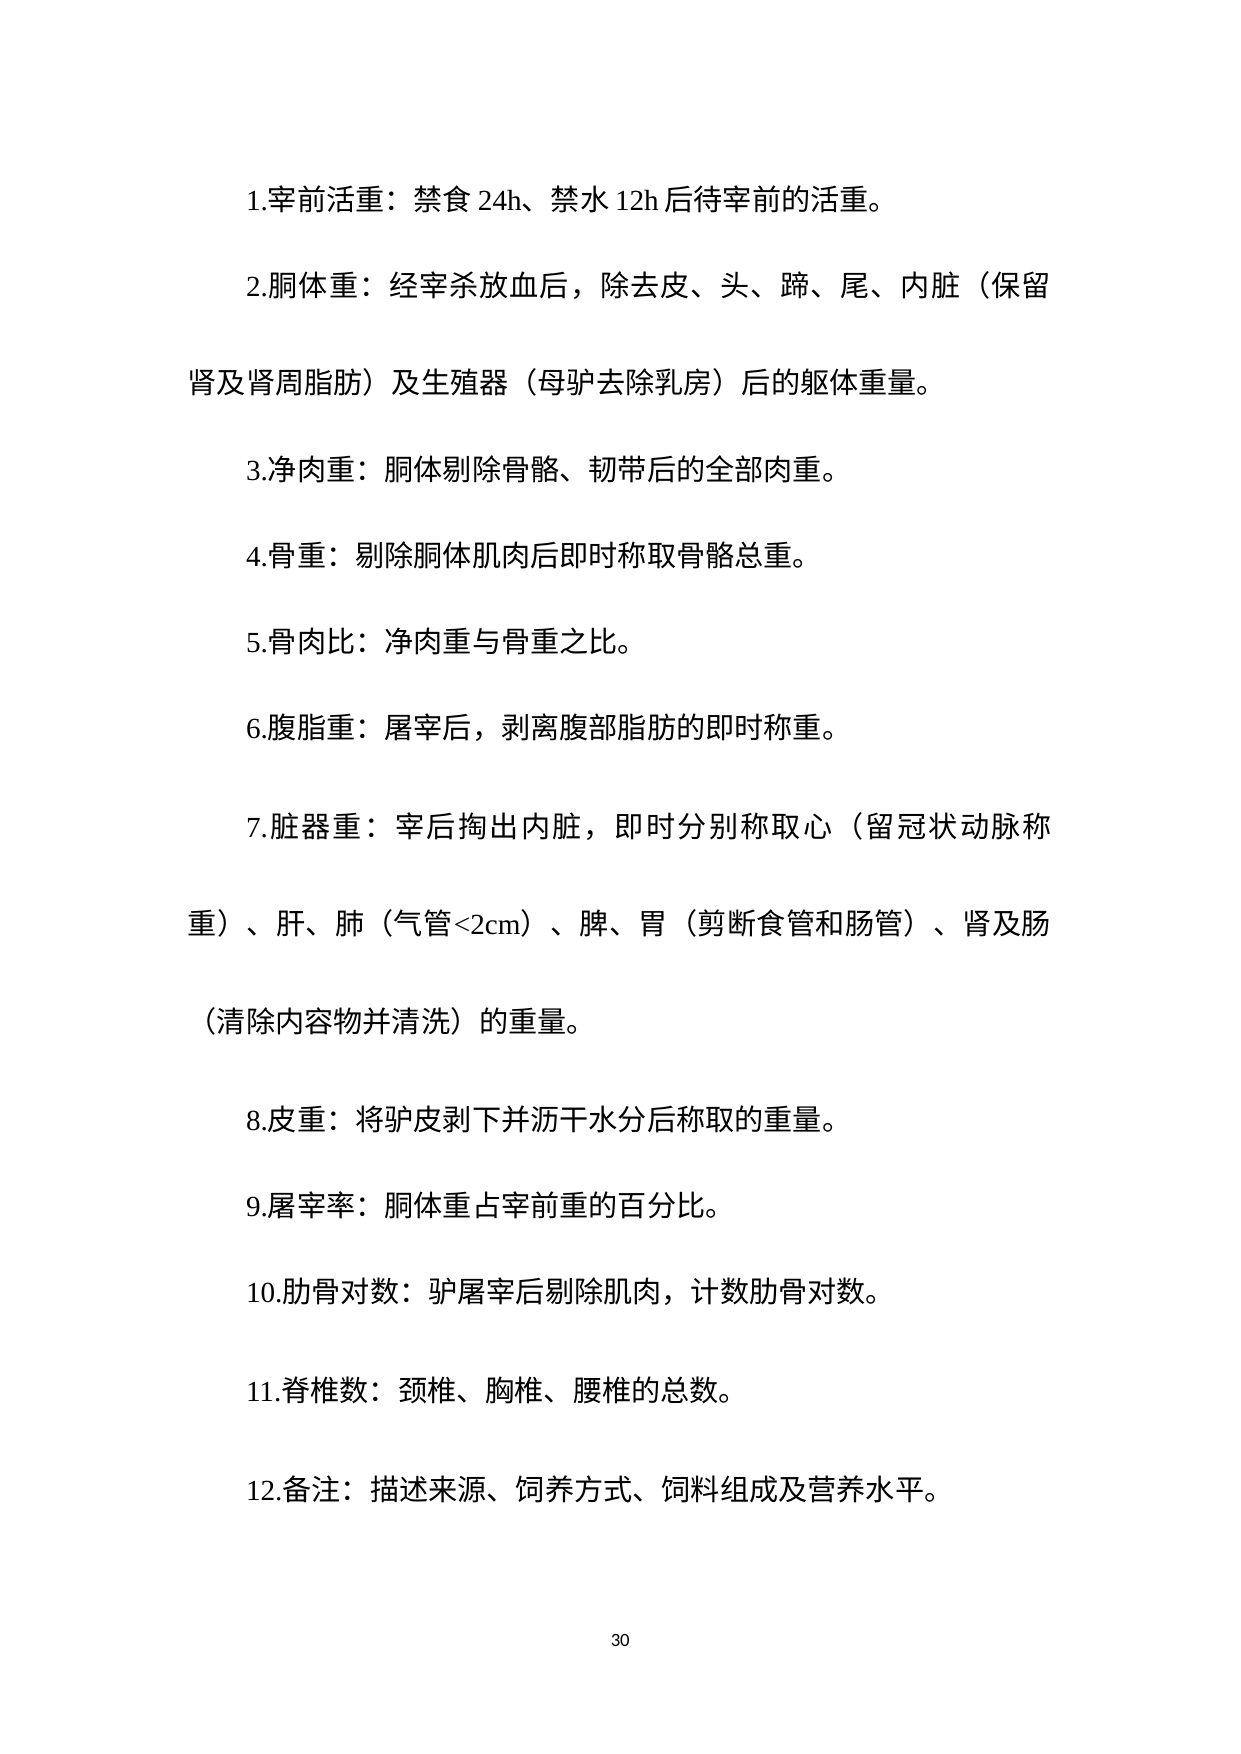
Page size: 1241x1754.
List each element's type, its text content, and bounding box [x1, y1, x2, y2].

text 6.腹脂重：屠宰后，剥离腹部脂肪的即时称重。 [187, 693, 1053, 758]
text 7.脏器重：宰后掏出内脏，即时分别称取心（留冠状动脉称重）、肝、肺（气管<2cm）、脾、胃（剪断食管和肠管）、肾及肠（清除内容物并清洗）的重量。 [187, 792, 1053, 1052]
text 10.肋骨对数：驴屠宰后剔除肌肉，计数肋骨对数。 [187, 1258, 1053, 1323]
text 12.备注：描述来源、饲养方式、饲料组成及营养水平。 [187, 1455, 1053, 1520]
text 8.皮重：将驴皮剥下并沥干水分后称取的重量。 [187, 1085, 1053, 1150]
text 1.宰前活重：禁食24h、禁水12h后待宰前的活重。 [187, 165, 1053, 230]
text 5.骨肉比：净肉重与骨重之比。 [187, 607, 1053, 672]
text 4.骨重：剔除胴体肌肉后即时称取骨骼总重。 [187, 521, 1053, 586]
text 3.净肉重：胴体剔除骨骼、韧带后的全部肉重。 [187, 435, 1053, 500]
text 9.屠宰率：胴体重占宰前重的百分比。 [187, 1172, 1053, 1237]
text 2.胴体重：经宰杀放血后，除去皮、头、蹄、尾、内脏（保留肾及肾周脂肪）及生殖器（母驴去除乳房）后的躯体重量。 [187, 251, 1053, 413]
text 11.脊椎数：颈椎、胸椎、腰椎的总数。 [187, 1356, 1053, 1421]
